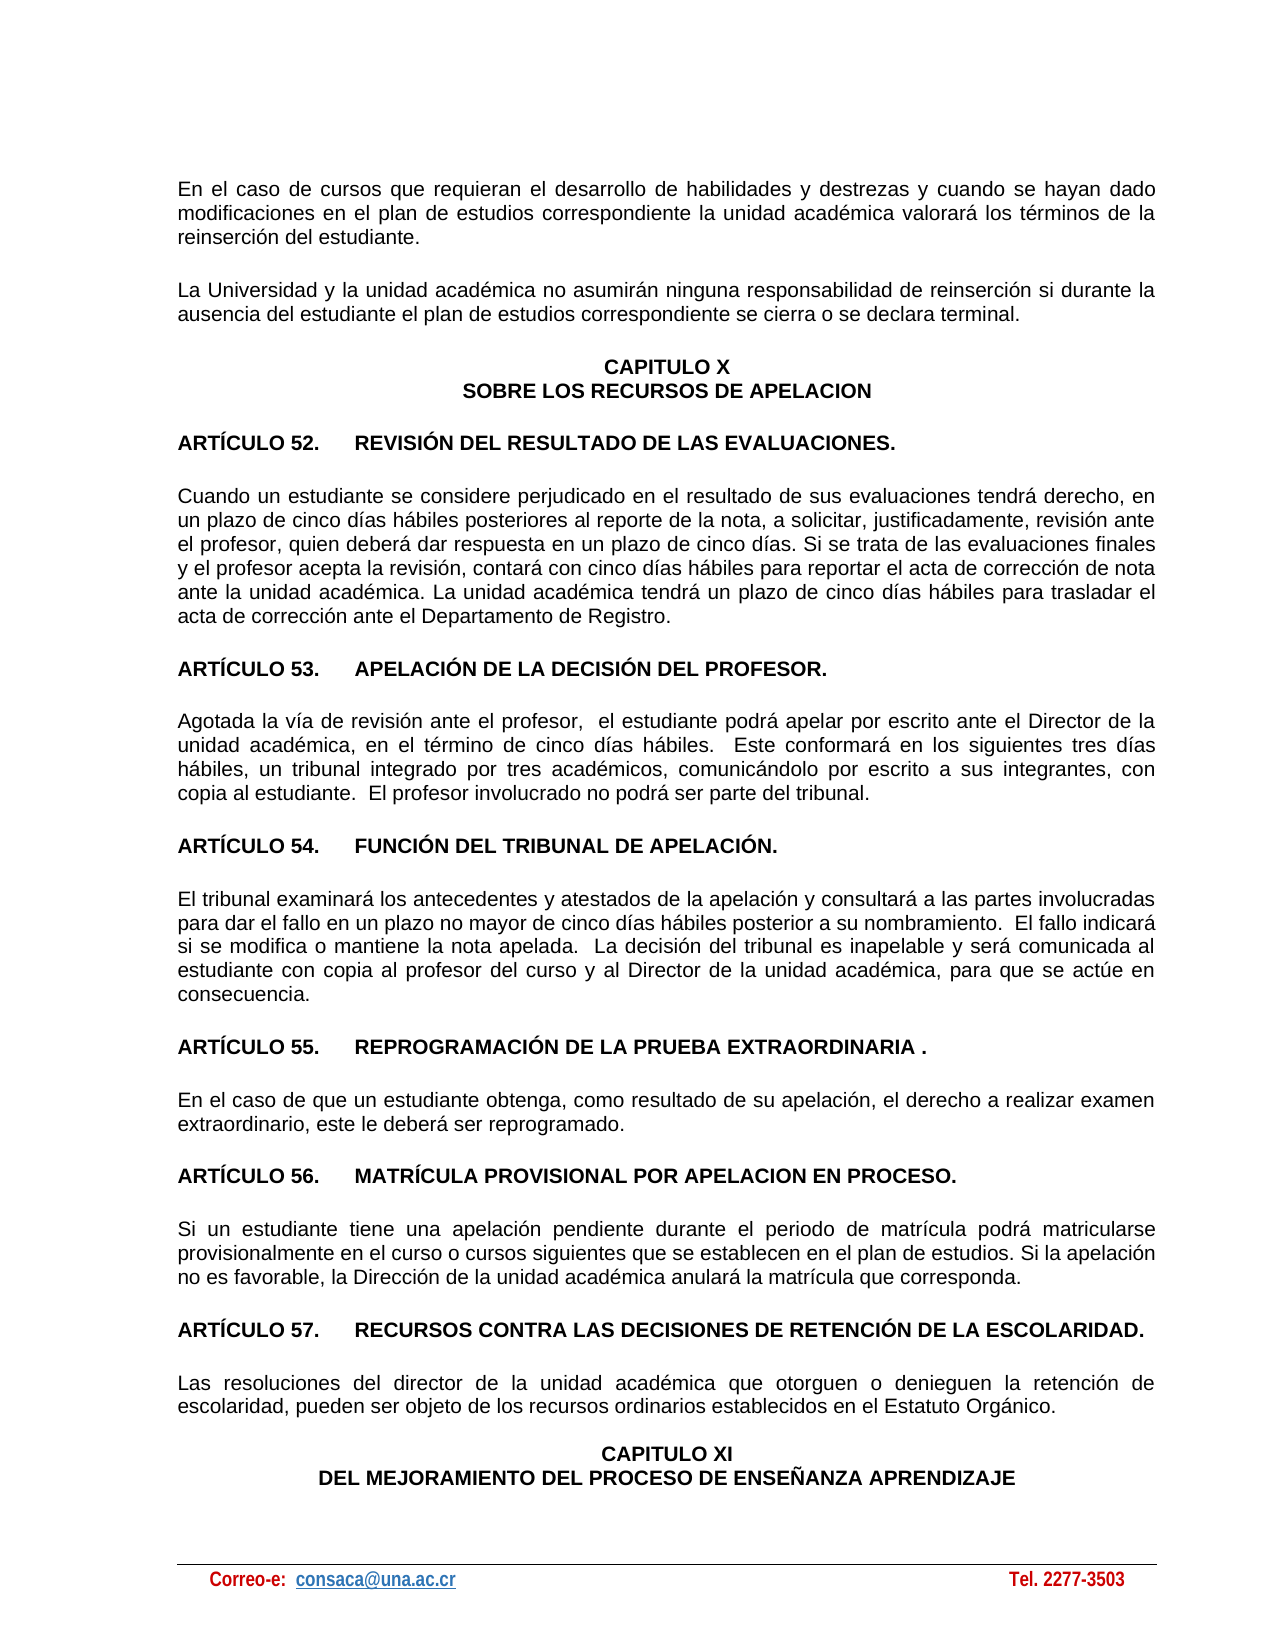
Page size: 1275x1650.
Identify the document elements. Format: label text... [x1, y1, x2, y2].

text DEL MEJORAMIENTO DEL PROCESO DE ENSEÑANZA APRENDIZAJE [177, 1466, 1157, 1490]
text ARTÍCULO 57. RECURSOS CONTRA LAS DECISIONES DE RETENCIÓN DE LA ESCOLARIDAD. [177, 1318, 1157, 1342]
text Las resoluciones del director de la unidad académica que otorguen o denieguen la retención de escolaridad, pueden ser objeto de los recursos ordinarios establecidos en el Estatuto Orgánico. [177, 1370, 1157, 1418]
text CAPITULO X [177, 354, 1157, 378]
text ARTÍCULO 56. MATRÍCULA PROVISIONAL POR APELACION EN PROCESO. [177, 1164, 1157, 1188]
text El tribunal examinará los antecedentes y atestados de la apelación y consultará a las partes involucradas para dar el fallo en un plazo no mayor de cinco días hábiles posterior a su nombramiento. El fallo indicará si se modifica o mantiene la nota apelada. La decisión del tribunal es inapelable y será comunicada al estudiante con copia al profesor del curso y al Director de la unidad académica, para que se actúe en consecuencia. [177, 886, 1157, 1006]
text Cuando un estudiante se considere perjudicado en el resultado de sus evaluaciones tendrá derecho, en un plazo de cinco días hábiles posteriores al reporte de la nota, a solicitar, justificadamente, revisión ante el profesor, quien deberá dar respuesta en un plazo de cinco días. Si se trata de las evaluaciones finales y el profesor acepta la revisión, contará con cinco días hábiles para reportar el acta de corrección de nota ante la unidad académica. La unidad académica tendrá un plazo de cinco días hábiles para trasladar el acta de corrección ante el Departamento de Registro. [177, 484, 1157, 628]
text La Universidad y la unidad académica no asumirán ninguna responsabilidad de reinserción si durante la ausencia del estudiante el plan de estudios correspondiente se cierra o se declara terminal. [177, 278, 1157, 326]
text Agotada la vía de revisión ante el profesor, el estudiante podrá apelar por escrito ante el Director de la unidad académica, en el término de cinco días hábiles. Este conformará en los siguientes tres días hábiles, un tribunal integrado por tres académicos, comunicándolo por escrito a sus integrantes, con copia al estudiante. El profesor involucrado no podrá ser parte del tribunal. [177, 709, 1157, 805]
text CAPITULO XI [177, 1442, 1157, 1466]
text ARTÍCULO 54. FUNCIÓN DEL TRIBUNAL DE APELACIÓN. [177, 834, 1157, 858]
text En el caso de que un estudiante obtenga, como resultado de su apelación, el derecho a realizar examen extraordinario, este le deberá ser reprogramado. [177, 1088, 1157, 1136]
text Si un estudiante tiene una apelación pendiente durante el periodo de matrícula podrá matricularse provisionalmente en el curso o cursos siguientes que se establecen en el plan de estudios. Si la apelación no es favorable, la Dirección de la unidad académica anulará la matrícula que corresponda. [177, 1217, 1157, 1289]
text ARTÍCULO 53. APELACIÓN DE LA DECISIÓN DEL PROFESOR. [177, 656, 1157, 680]
text SOBRE LOS RECURSOS DE APELACION [177, 378, 1157, 402]
text ARTÍCULO 52. REVISIÓN DEL RESULTADO DE LAS EVALUACIONES. [177, 431, 1157, 455]
text En el caso de cursos que requieran el desarrollo de habilidades y destrezas y cuando se hayan dado modificaciones en el plan de estudios correspondiente la unidad académica valorará los términos de la reinserción del estudiante. [177, 177, 1157, 249]
text ARTÍCULO 55. REPROGRAMACIÓN DE LA PRUEBA EXTRAORDINARIA . [177, 1035, 1157, 1059]
